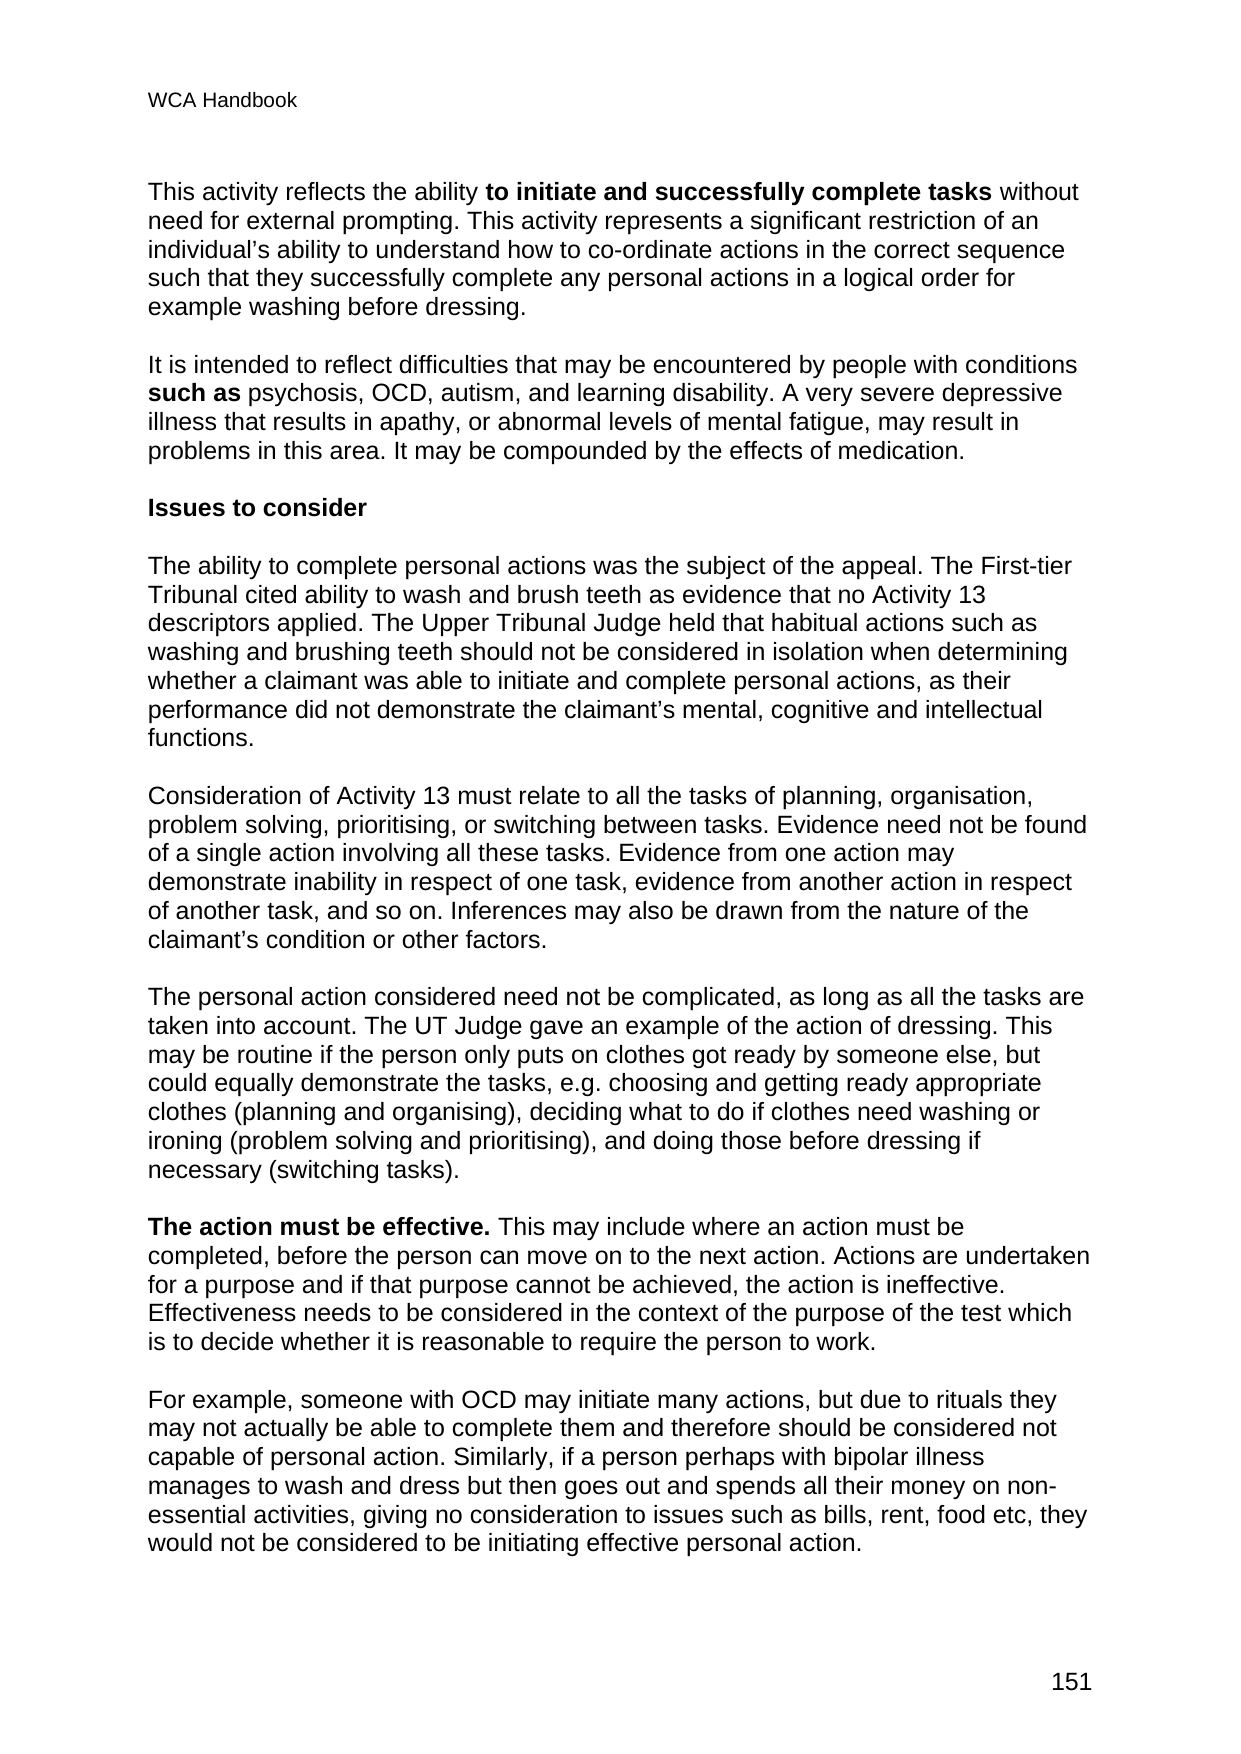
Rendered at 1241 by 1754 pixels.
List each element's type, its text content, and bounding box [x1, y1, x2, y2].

text Consideration of Activity 13 must relate to all the tasks of planning, organisation, problem solving, prioritising, or switching between tasks. Evidence need not be found of a single action involving all these tasks. Evidence from one action may demonstrate inability in respect of one task, evidence from another action in respect of another task, and so on. Inferences may also be drawn from the nature of the claimant’s condition or other factors. [148, 781, 1092, 953]
text The action must be effective. This may include where an action must be completed, before the person can move on to the next action. Actions are undertaken for a purpose and if that purpose cannot be achieved, the action is ineffective. Effectiveness needs to be considered in the context of the purpose of the test which is to decide whether it is reasonable to require the person to work. [148, 1212, 1092, 1356]
text The personal action considered need not be complicated, as long as all the tasks are taken into account. The UT Judge gave an example of the action of dressing. This may be routine if the person only puts on clothes got ready by someone else, but could equally demonstrate the tasks, e.g. choosing and getting ready appropriate clothes (planning and organising), deciding what to do if clothes need washing or ironing (problem solving and prioritising), and doing those before dressing if necessary (switching tasks). [148, 982, 1092, 1183]
text This activity reflects the ability to initiate and successfully complete tasks without need for external prompting. This activity represents a significant restriction of an individual’s ability to understand how to co-ordinate actions in the correct sequence such that they successfully complete any personal actions in a logical order for example washing before dressing. [148, 177, 1092, 321]
text For example, someone with OCD may initiate many actions, but due to rituals they may not actually be able to complete them and therefore should be considered not capable of personal action. Similarly, if a person perhaps with bipolar illness manages to wash and dress but then goes out and spends all their money on non-essential activities, giving no consideration to issues such as bills, rent, food etc, they would not be considered to be initiating effective personal action. [148, 1385, 1092, 1557]
text Issues to consider [148, 493, 1092, 522]
text The ability to complete personal actions was the subject of the appeal. The First-tier Tribunal cited ability to wash and brush teeth as evidence that no Activity 13 descriptors applied. The Upper Tribunal Judge held that habitual actions such as washing and brushing teeth should not be considered in isolation when determining whether a claimant was able to initiate and complete personal actions, as their performance did not demonstrate the claimant’s mental, cognitive and intellectual functions. [148, 551, 1092, 752]
text It is intended to reflect difficulties that may be encountered by people with conditions such as psychosis, OCD, autism, and learning disability. A very severe depressive illness that results in apathy, or abnormal levels of mental fatigue, may result in problems in this area. It may be compounded by the effects of medication. [148, 350, 1092, 465]
